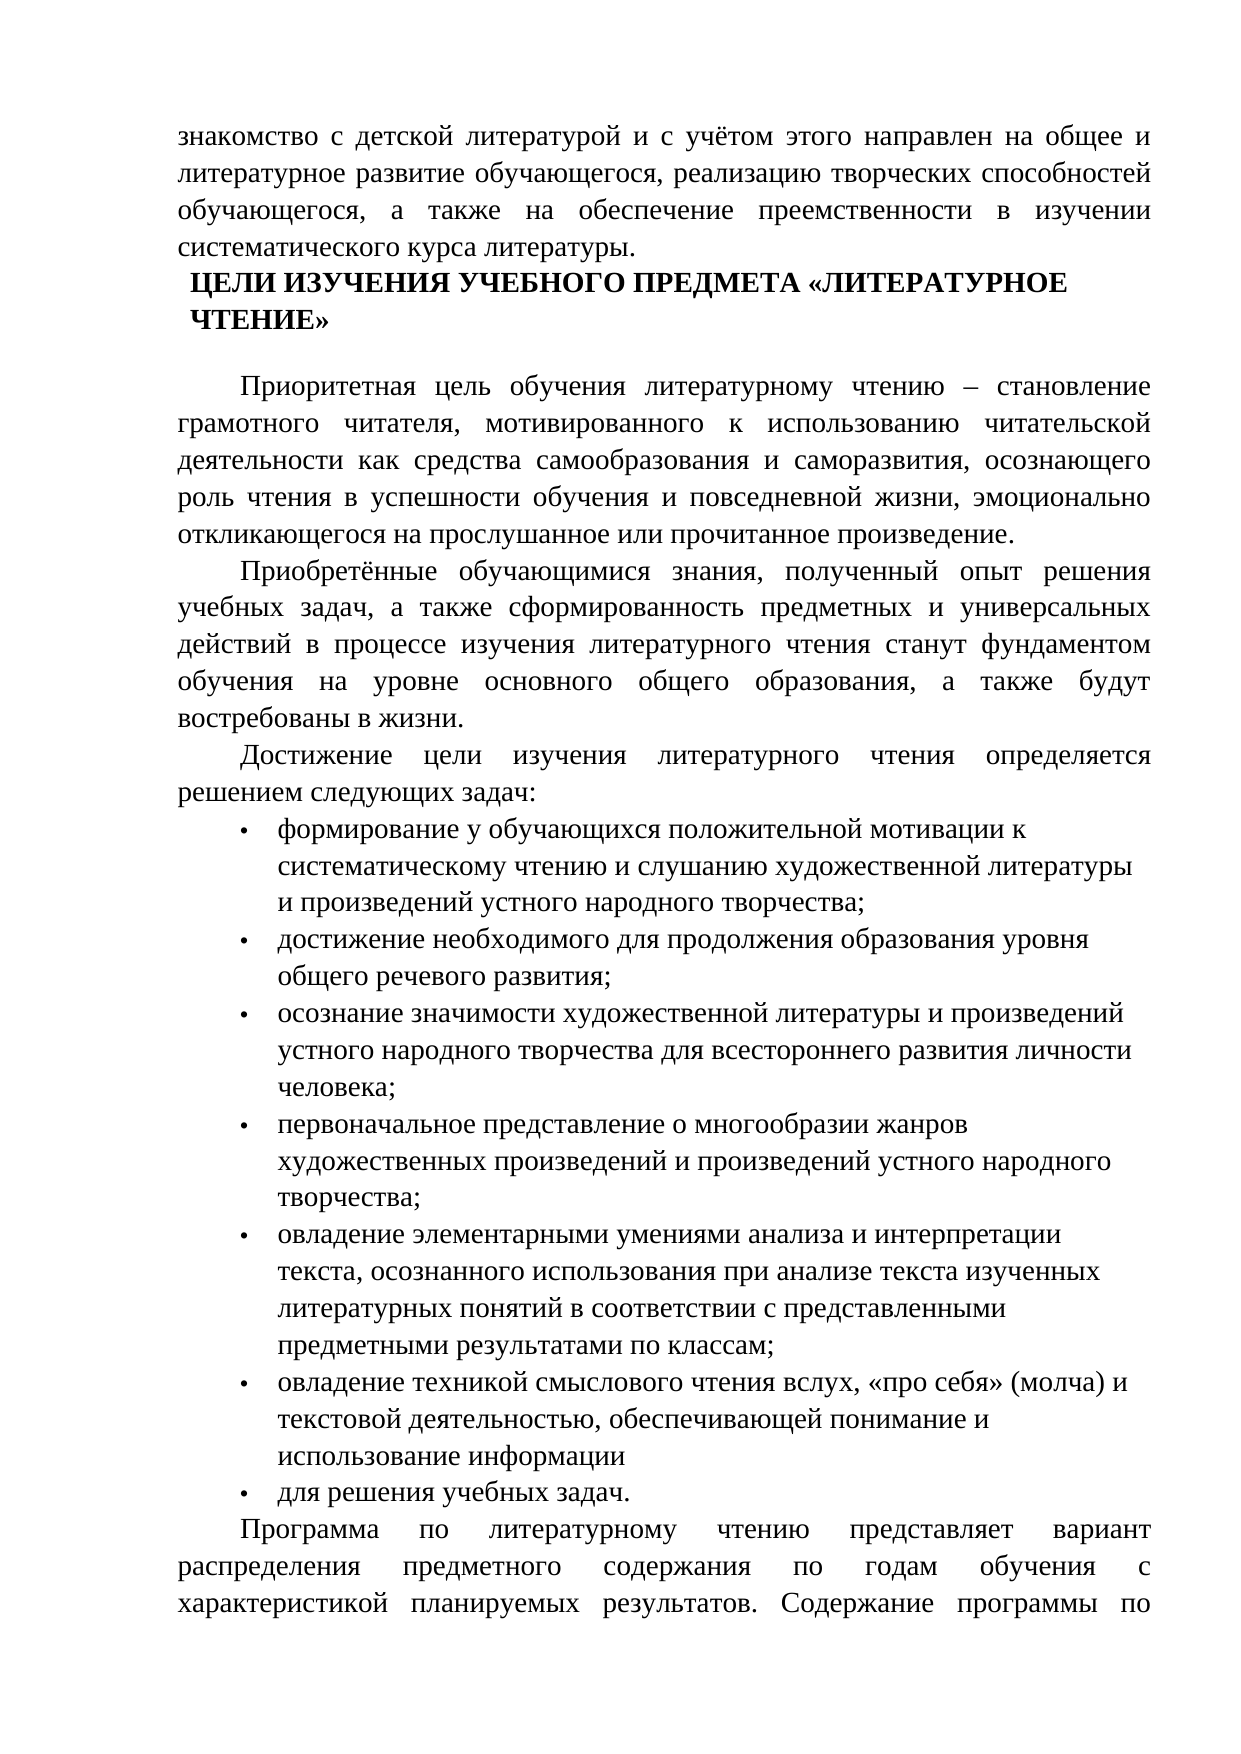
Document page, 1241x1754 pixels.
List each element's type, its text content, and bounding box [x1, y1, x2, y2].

list достижение необходимого для продолжения образования уровня общего речевого развития; [240, 921, 1152, 992]
list первоначальное представление о многообразии жанров художественных произведений и произведений устного народного творчества; [240, 1106, 1152, 1213]
list формирование у обучающихся положительной мотивации к систематическому чтению и слушанию художественной литературы и произведений устного народного творчества; [240, 811, 1152, 918]
text ЦЕЛИ ИЗУЧЕНИЯ УЧЕБНОГО ПРЕДМЕТА «ЛИТЕРАТУРНОЕ ЧТЕНИЕ» [190, 266, 1152, 336]
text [177, 118, 1152, 262]
list для решения учебных задач. [240, 1474, 1152, 1508]
list овладение техникой смыслового чтения вслух, «про себя» (молча) и текстовой деятельностью, обеспечивающей понимание и использование информации [240, 1364, 1152, 1471]
list овладение элементарными умениями анализа и интерпретации текста, осознанного использования при анализе текста изученных литературных понятий в соответствии с представленными предметными результатами по классам; [240, 1216, 1152, 1361]
text Приобретённые обучающимися знания, полученный опыт решения учебных задач, а также сформированность предметных и универсальных действий в процессе изучения литературного чтения станут фундаментом обучения на уровне основного общего образования, а также будут востребованы в жизни. [177, 553, 1152, 734]
text Достижение цели изучения литературного чтения определяется решением следующих задач: [177, 737, 1152, 807]
list осознание значимости художественной литературы и произведений устного народного творчества для всестороннего развития личности человека; [240, 995, 1152, 1102]
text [177, 1511, 1152, 1619]
text Приоритетная цель обучения литературному чтению – становление грамотного читателя, мотивированного к использованию читательской деятельности как средства самообразования и саморазвития, осознающего роль чтения в успешности обучения и повседневной жизни, эмоционально откликающегося на прослушанное или прочитанное произведение. [177, 368, 1152, 549]
